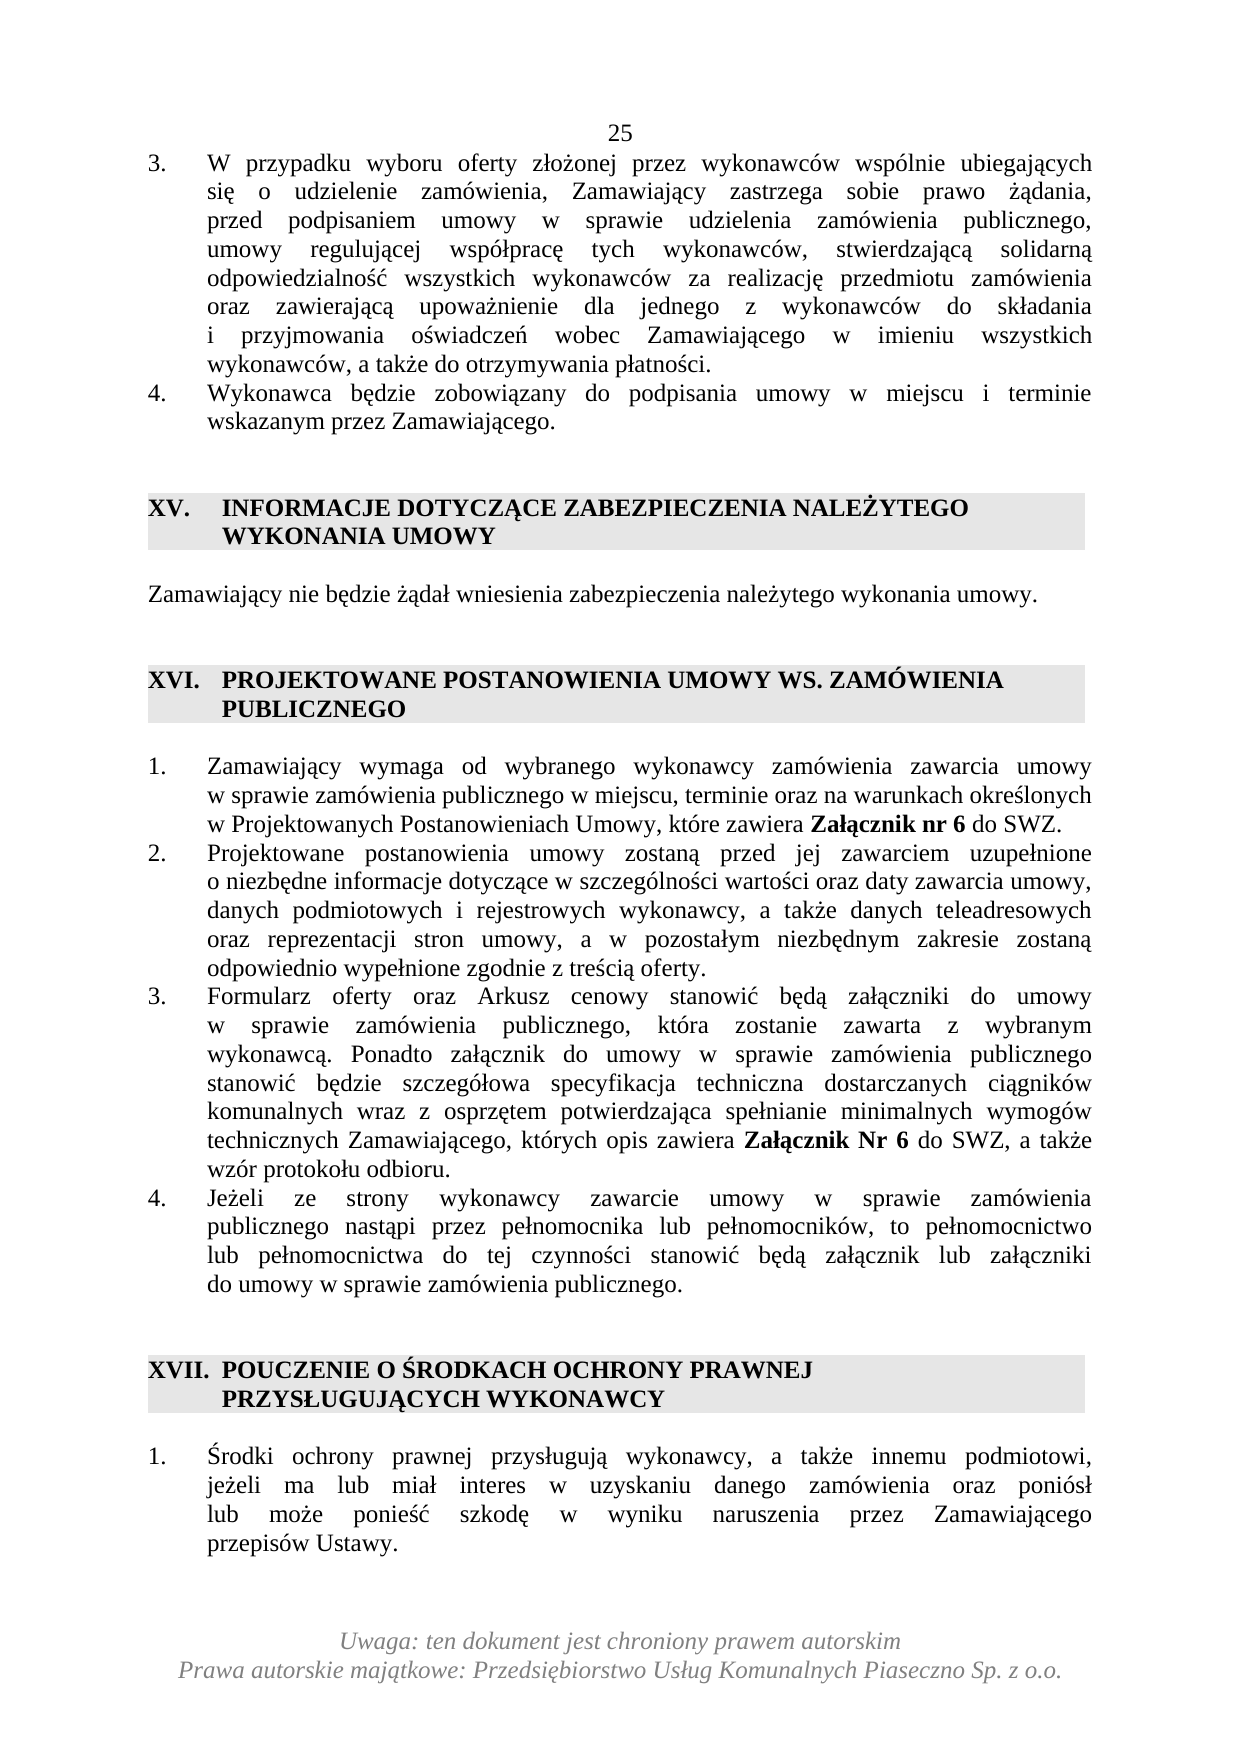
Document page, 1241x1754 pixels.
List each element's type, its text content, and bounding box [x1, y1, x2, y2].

text 1. Środki ochrony prawnej przysługują wykonawcy, a także innemu podmiotowi, jeżeli ma lub miał interes w uzyskaniu danego zamówienia oraz poniósł lub może ponieść szkodę w wyniku naruszenia przez Zamawiającego przepisów Ustawy. [148, 1441, 1092, 1556]
text XVI. PROJEKTOWANE POSTANOWIENIA UMOWY WS. ZAMÓWIENIA PUBLICZNEGO [148, 665, 1085, 723]
list W przypadku wyboru oferty złożonej przez wykonawców wspólnie ubiegających się o udzielenie zamówienia, Zamawiający zastrzega sobie prawo żądania, przed podpisaniem umowy w sprawie udzielenia zamówienia publicznego, umowy regulującej współpracę tych wykonawców, stwierdzającą solidarną odpowiedzialność wszystkich wykonawców za realizację przedmiotu zamówienia oraz zawierającą upoważnienie dla jednego z wykonawców do składania i przyjmowania oświadczeń wobec Zamawiającego w imieniu wszystkich wykonawców, a także do otrzymywania płatności. [148, 148, 1092, 378]
text XV. INFORMACJE DOTYCZĄCE ZABEZPIECZENIA NALEŻYTEGO WYKONANIA UMOWY [148, 493, 1085, 550]
text Zamawiający nie będzie żądał wniesienia zabezpieczenia należytego wykonania umowy. [148, 579, 1092, 608]
text 1. Zamawiający wymaga od wybranego wykonawcy zamówienia zawarcia umowy w sprawie zamówienia publicznego w miejscu, terminie oraz na warunkach określonych w Projektowanych Postanowieniach Umowy, które zawiera Załącznik nr 6 do SWZ. [148, 751, 1092, 838]
text XVII. POUCZENIE O ŚRODKACH OCHRONY PRAWNEJ PRZYSŁUGUJĄCYCH WYKONAWCY [148, 1355, 1085, 1413]
text 4. Jeżeli ze strony wykonawcy zawarcie umowy w sprawie zamówienia publicznego nastąpi przez pełnomocnika lub pełnomocników, to pełnomocnictwo lub pełnomocnictwa do tej czynności stanowić będą załącznik lub załączniki do umowy w sprawie zamówienia publicznego. [148, 1183, 1092, 1298]
text 2. Projektowane postanowienia umowy zostaną przed jej zawarciem uzupełnione o niezbędne informacje dotyczące w szczególności wartości oraz daty zawarcia umowy, danych podmiotowych i rejestrowych wykonawcy, a także danych teleadresowych oraz reprezentacji stron umowy, a w pozostałym niezbędnym zakresie zostaną odpowiednio wypełnione zgodnie z treścią oferty. [148, 838, 1092, 981]
list Wykonawca będzie zobowiązany do podpisania umowy w miejscu i terminie wskazanym przez Zamawiającego. [148, 378, 1092, 435]
text 3. Formularz oferty oraz Arkusz cenowy stanowić będą załączniki do umowy w sprawie zamówienia publicznego, która zostanie zawarta z wybranym wykonawcą. Ponadto załącznik do umowy w sprawie zamówienia publicznego stanowić będzie szczegółowa specyfikacja techniczna dostarczanych ciągników komunalnych wraz z osprzętem potwierdzająca spełnianie minimalnych wymogów technicznych Zamawiającego, których opis zawiera Załącznik Nr 6 do SWZ, a także wzór protokołu odbioru. [148, 981, 1092, 1183]
